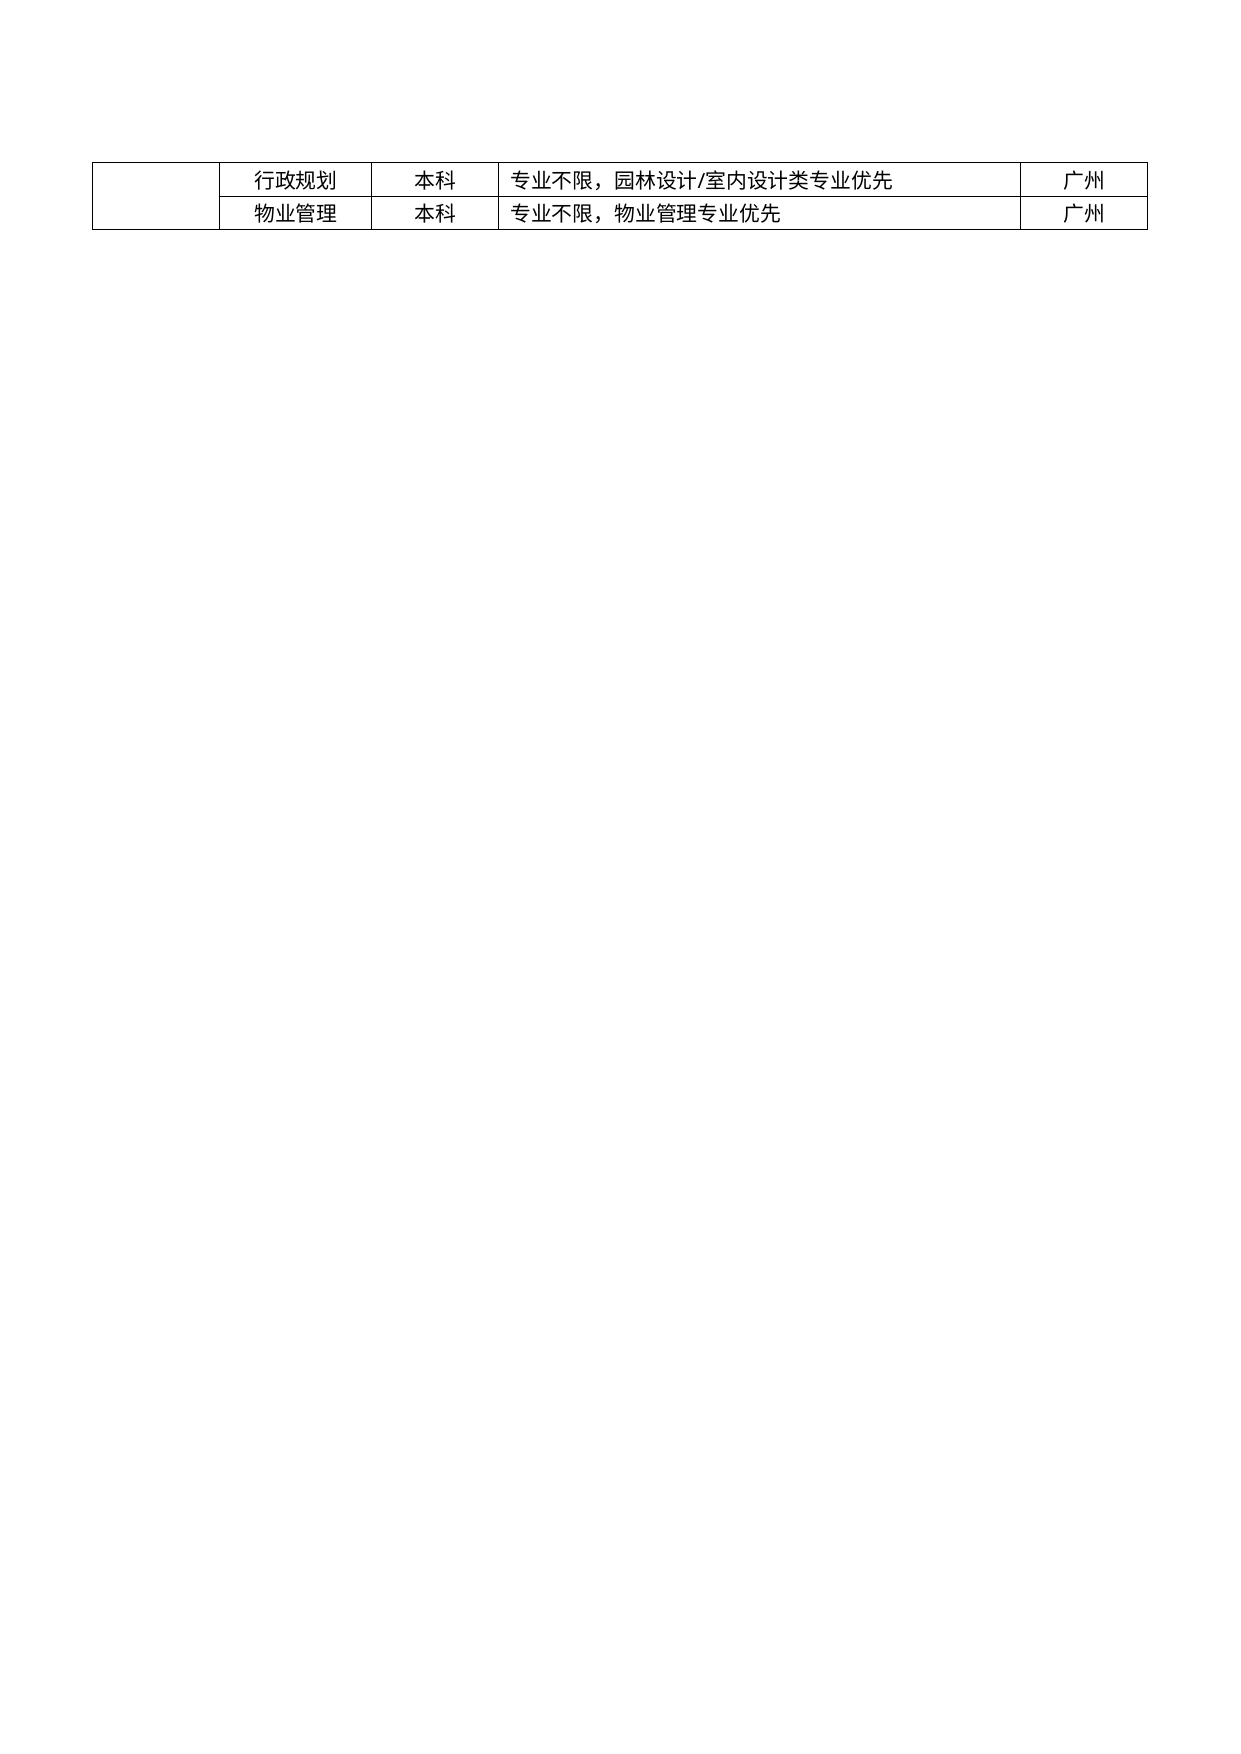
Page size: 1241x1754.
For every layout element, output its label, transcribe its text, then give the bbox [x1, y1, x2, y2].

table_cell 广州 [1021, 197, 1147, 229]
table_cell 专业不限，园林设计/室内设计类专业优先 [499, 163, 1020, 196]
table_cell 行政规划 [220, 163, 371, 196]
table_cell 本科 [372, 163, 498, 196]
table_cell 物业管理 [220, 197, 371, 229]
table_cell 广州 [1021, 163, 1147, 196]
table_cell 专业不限，物业管理专业优先 [499, 197, 1020, 229]
table_cell 本科 [372, 197, 498, 229]
